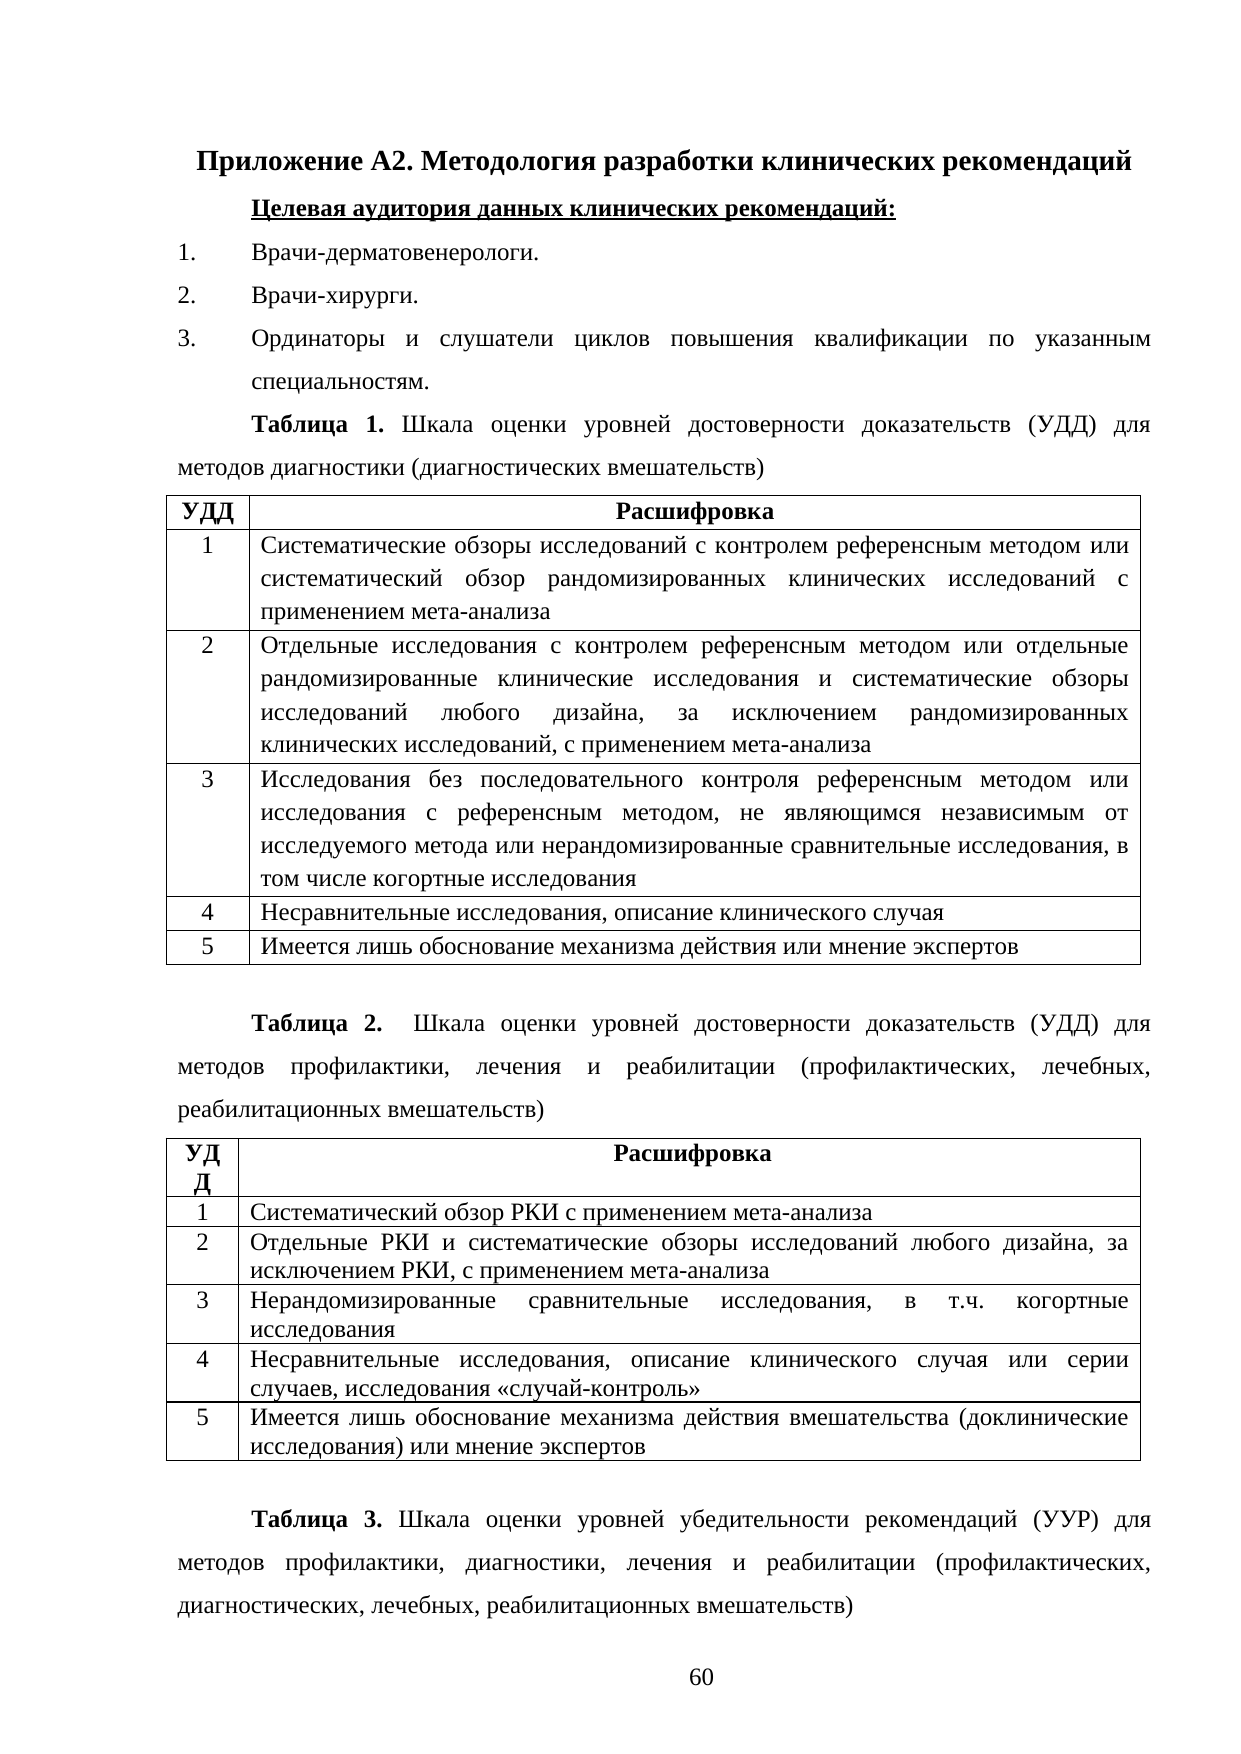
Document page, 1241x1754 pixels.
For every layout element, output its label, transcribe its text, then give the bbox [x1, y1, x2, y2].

table_cell 4 [167, 1344, 238, 1401]
table_cell Несравнительные исследования, описание клинического случая или серии случаев, исследования «случай-контроль» [239, 1344, 1140, 1401]
table_cell Имеется лишь обоснование механизма действия или мнение экспертов [250, 931, 1140, 964]
table_cell Нерандомизированные сравнительные исследования, в т.ч. когортные исследования [239, 1285, 1140, 1343]
text Таблица 1. Шкала оценки уровней достоверности доказательств (УДД) для методов диагностики (диагностических вмешательств) [177, 409, 1152, 481]
table_cell Отдельные РКИ и систематические обзоры исследований любого дизайна, за исключением РКИ, с применением мета-анализа [239, 1227, 1140, 1284]
table_cell 5 [167, 931, 249, 964]
list Ординаторы и слушатели циклов повышения квалификации по указанным специальностям. [177, 323, 1152, 395]
text Целевая аудитория данных клинических рекомендаций: [177, 193, 1152, 222]
table_cell 5 [167, 1403, 238, 1460]
table_cell Несравнительные исследования, описание клинического случая [250, 897, 1140, 930]
table_header УДД [167, 1139, 238, 1196]
text Таблица 2. Шкала оценки уровней достоверности доказательств (УДД) для методов профилактики, лечения и реабилитации (профилактических, лечебных, реабилитационных вмешательств) [177, 1008, 1152, 1123]
list Врачи-дерматовенерологи. [177, 237, 1152, 265]
table_cell Отдельные исследования с контролем референсным методом или отдельные рандомизированные клинические исследования и систематические обзоры исследований любого дизайна, за исключением рандомизированных клинических исследований, с применением мета-анализа [250, 631, 1140, 763]
table_header Расшифровка [239, 1139, 1140, 1196]
table_cell 1 [167, 530, 249, 629]
table_cell 3 [167, 764, 249, 896]
table_cell 4 [167, 897, 249, 930]
text Приложение А2. Методология разработки клинических рекомендаций [177, 143, 1152, 177]
table_cell Имеется лишь обоснование механизма действия вмешательства (доклинические исследования) или мнение экспертов [239, 1403, 1140, 1460]
table_cell 3 [167, 1285, 238, 1343]
table_header УДД [167, 496, 249, 529]
table_header Расшифровка [250, 496, 1140, 529]
table_cell Систематические обзоры исследований с контролем референсным методом или систематический обзор рандомизированных клинических исследований с применением мета-анализа [250, 530, 1140, 629]
table_cell 2 [167, 631, 249, 763]
table_cell 1 [167, 1197, 238, 1226]
table_cell Исследования без последовательного контроля референсным методом или исследования с референсным методом, не являющимся независимым от исследуемого метода или нерандомизированные сравнительные исследования, в том числе когортные исследования [250, 764, 1140, 896]
list Врачи-хирурги. [177, 280, 1152, 308]
text Таблица 3. Шкала оценки уровней убедительности рекомендаций (УУР) для методов профилактики, диагностики, лечения и реабилитации (профилактических, диагностических, лечебных, реабилитационных вмешательств) [177, 1504, 1152, 1619]
table_cell 2 [167, 1227, 238, 1284]
table_cell Систематический обзор РКИ с применением мета-анализа [239, 1197, 1140, 1226]
